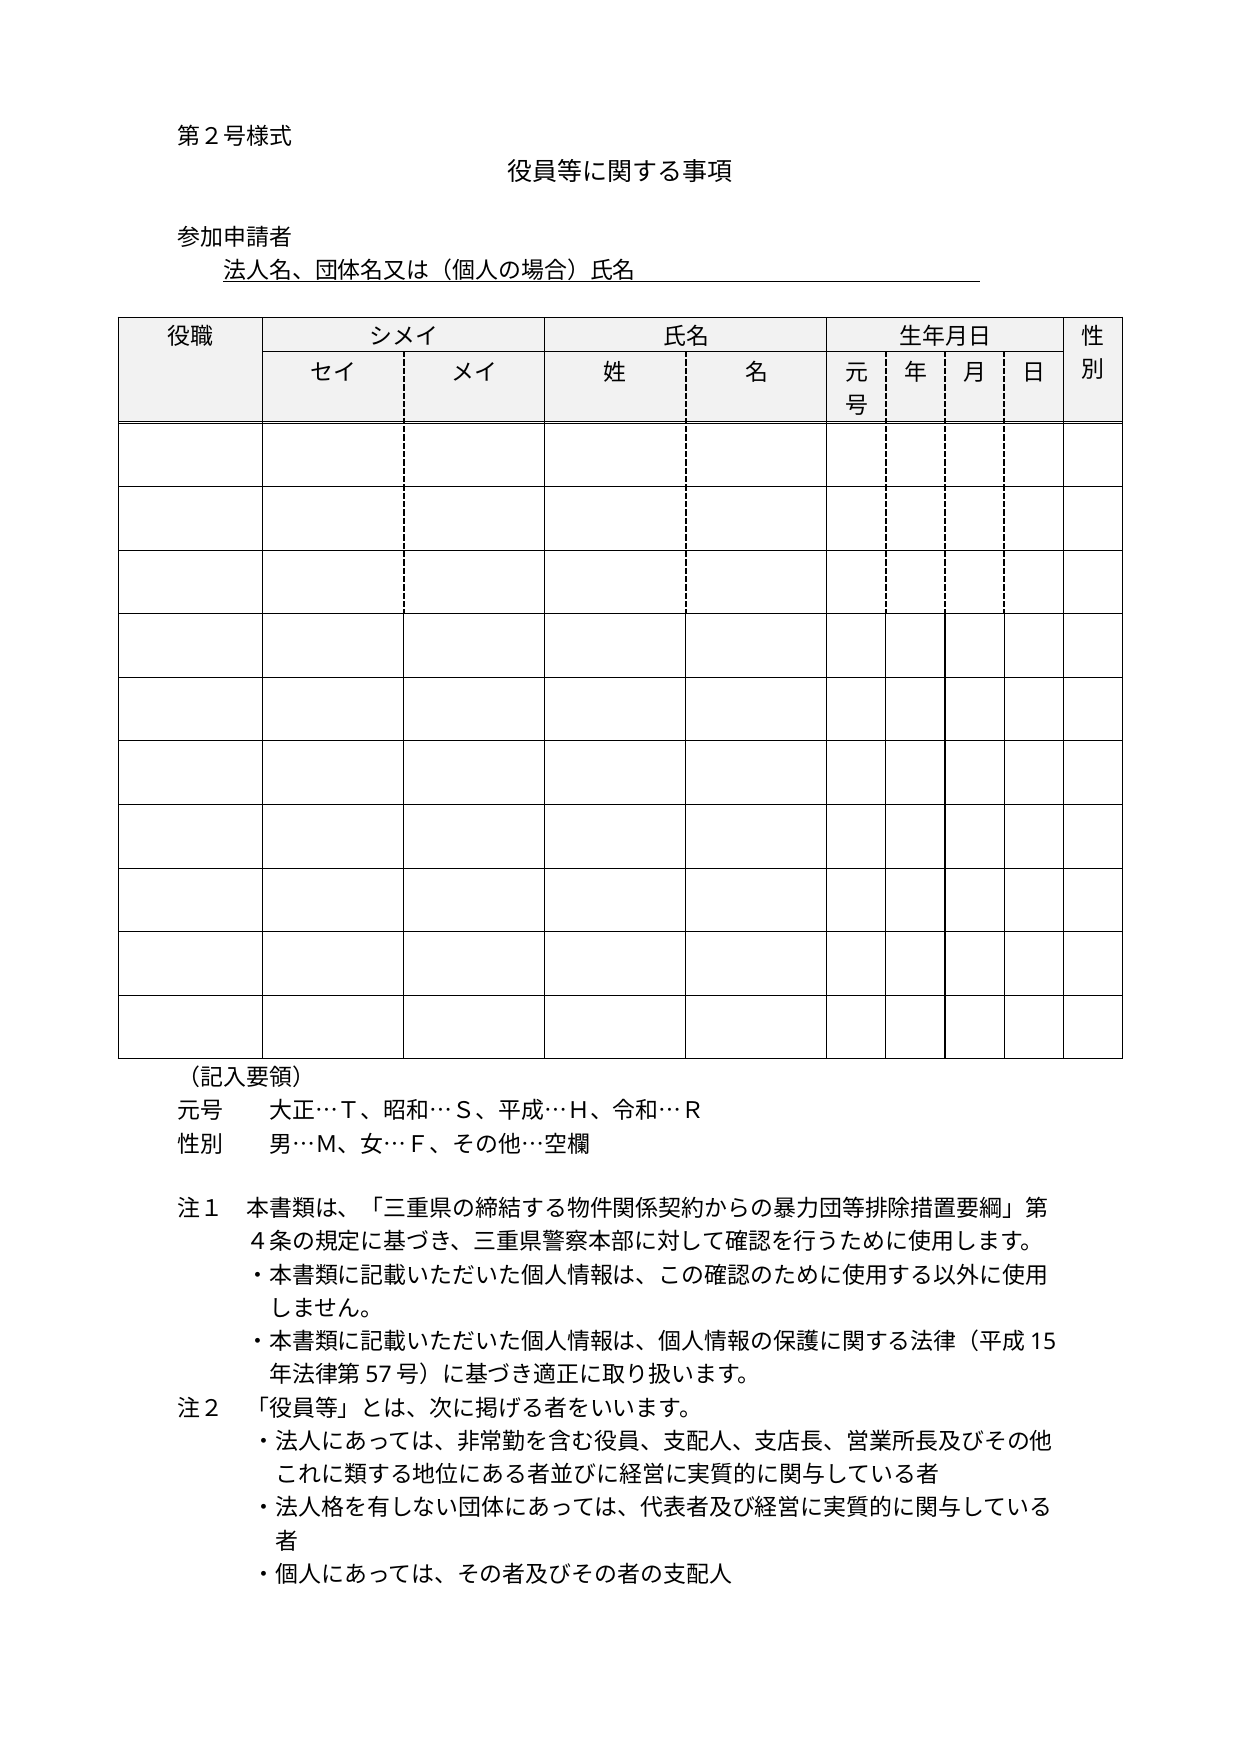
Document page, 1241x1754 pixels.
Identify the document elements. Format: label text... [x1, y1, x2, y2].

table_cell [1064, 741, 1122, 804]
table_cell [686, 996, 826, 1058]
table_cell [827, 487, 886, 550]
text 性別 男…Ｍ、女…Ｆ、その他…空欄 [177, 1126, 1063, 1159]
table_cell [946, 741, 1004, 804]
table_cell セイ [263, 352, 404, 421]
table_cell [1064, 487, 1122, 550]
table_cell [263, 996, 403, 1058]
table_cell [946, 869, 1004, 931]
table_cell [827, 614, 885, 677]
table_cell [119, 996, 262, 1058]
table_cell 姓 [545, 352, 686, 421]
table_cell [404, 805, 544, 867]
table_cell 日 [1004, 352, 1063, 421]
table_cell [545, 424, 686, 486]
table_cell [263, 678, 403, 740]
table_cell [886, 551, 945, 613]
text 元号 大正…Ｔ、昭和…Ｓ、平成…Ｈ、令和…Ｒ [177, 1092, 1063, 1126]
table_cell [686, 932, 826, 994]
table_header 性別 [1064, 318, 1122, 421]
table_cell [1064, 932, 1122, 994]
table_cell [827, 805, 885, 867]
table_cell [404, 678, 544, 740]
table_cell [686, 805, 826, 867]
table_cell [119, 551, 262, 613]
table_cell [686, 614, 826, 677]
table_cell [263, 551, 404, 613]
table_cell [119, 614, 262, 677]
table_header 役職 [119, 318, 262, 421]
table_header 氏名 [545, 318, 826, 351]
table_cell [404, 869, 544, 931]
table_cell [827, 932, 885, 994]
table_cell [686, 741, 826, 804]
table_cell [545, 805, 685, 867]
table_cell [404, 996, 544, 1058]
table_cell [263, 932, 403, 994]
table_cell [945, 487, 1004, 550]
text ・個人にあっては、その者及びその者の支配人 [252, 1556, 1063, 1589]
table_cell [1005, 805, 1063, 867]
table_cell [1005, 996, 1063, 1058]
table_cell 元号 [827, 352, 886, 421]
table_cell [263, 614, 403, 677]
table_cell [263, 424, 404, 486]
text （記入要領） [177, 1059, 1063, 1092]
table_cell [886, 487, 945, 550]
table_cell [404, 551, 544, 613]
table_cell [1005, 869, 1063, 931]
table_cell [1064, 805, 1122, 867]
table_cell [946, 996, 1004, 1058]
text ・本書類に記載いただいた個人情報は、この確認のために使用する以外に使用しません。 [177, 1256, 1063, 1323]
table_cell [946, 614, 1004, 677]
table_cell [886, 996, 944, 1058]
table_cell 月 [945, 352, 1004, 421]
table_cell 名 [686, 352, 826, 421]
table_cell [119, 805, 262, 867]
table_cell [404, 424, 544, 486]
table_cell [946, 805, 1004, 867]
table_cell [263, 741, 403, 804]
table_cell [827, 869, 885, 931]
table_cell [686, 424, 826, 486]
table_cell [686, 551, 826, 613]
table_cell [946, 678, 1004, 740]
table_cell [686, 869, 826, 931]
table_cell [1064, 678, 1122, 740]
table_cell [1064, 996, 1122, 1058]
table_cell [119, 741, 262, 804]
table_cell [827, 741, 885, 804]
table_cell [545, 996, 685, 1058]
table_cell [886, 678, 944, 740]
table_cell 年 [886, 352, 945, 421]
table_cell [827, 551, 886, 613]
table_cell [827, 424, 886, 486]
text ・法人にあっては、非常勤を含む役員、支配人、支店長、営業所長及びその他これに類する地位にある者並びに経営に実質的に関与している者 [252, 1423, 1063, 1489]
table_cell [946, 932, 1004, 994]
text ・本書類に記載いただいた個人情報は、個人情報の保護に関する法律（平成15年法律第57号）に基づき適正に取り扱います。 [177, 1323, 1063, 1389]
table_cell [827, 996, 885, 1058]
table_cell [1005, 678, 1063, 740]
text ・法人格を有しない団体にあっては、代表者及び経営に実質的に関与している者 [252, 1489, 1063, 1556]
table_cell [886, 614, 944, 677]
table_cell [545, 678, 685, 740]
table_cell [886, 932, 944, 994]
table_cell [1064, 869, 1122, 931]
table_cell [686, 678, 826, 740]
table_cell [119, 932, 262, 994]
table_cell [1004, 487, 1063, 550]
table_cell [263, 487, 404, 550]
table_cell [545, 932, 685, 994]
table_cell [119, 678, 262, 740]
table_cell [545, 741, 685, 804]
table_cell [945, 424, 1004, 486]
table_cell [545, 614, 685, 677]
text 役員等に関する事項 [177, 151, 1063, 188]
table_cell [1005, 741, 1063, 804]
table_cell [1064, 614, 1122, 677]
table_cell [545, 487, 686, 550]
table_cell [1064, 551, 1122, 613]
table_cell [119, 424, 262, 486]
table_cell [686, 487, 826, 550]
table_cell [404, 614, 544, 677]
table_header 生年月日 [827, 318, 1063, 351]
table_cell [1004, 424, 1063, 486]
table_cell [886, 805, 944, 867]
text 参加申請者 [177, 219, 1063, 252]
table_cell [119, 869, 262, 931]
text 第２号様式 [177, 118, 1063, 151]
text 注１ 本書類は、「三重県の締結する物件関係契約からの暴力団等排除措置要綱」第４条の規定に基づき、三重県警察本部に対して確認を行うために使用します。 [177, 1190, 1063, 1256]
table_cell [886, 741, 944, 804]
table_cell [263, 869, 403, 931]
text 注２ 「役員等」とは、次に掲げる者をいいます。 [177, 1389, 1063, 1423]
text 法人名、団体名又は（個人の場合）氏名 [177, 252, 1063, 285]
table_cell [545, 869, 685, 931]
table_cell [827, 678, 885, 740]
table_cell [1064, 424, 1122, 486]
table_cell [1005, 614, 1063, 677]
table_header シメイ [263, 318, 544, 351]
table_cell [886, 869, 944, 931]
table_cell [404, 932, 544, 994]
table_cell [1005, 932, 1063, 994]
table_cell [404, 741, 544, 804]
table_cell [945, 551, 1004, 613]
table_cell [545, 551, 686, 613]
table_cell [886, 424, 945, 486]
table_cell メイ [404, 352, 544, 421]
table_cell [119, 487, 262, 550]
table_cell [1004, 551, 1063, 613]
table_cell [263, 805, 403, 867]
table_cell [404, 487, 544, 550]
